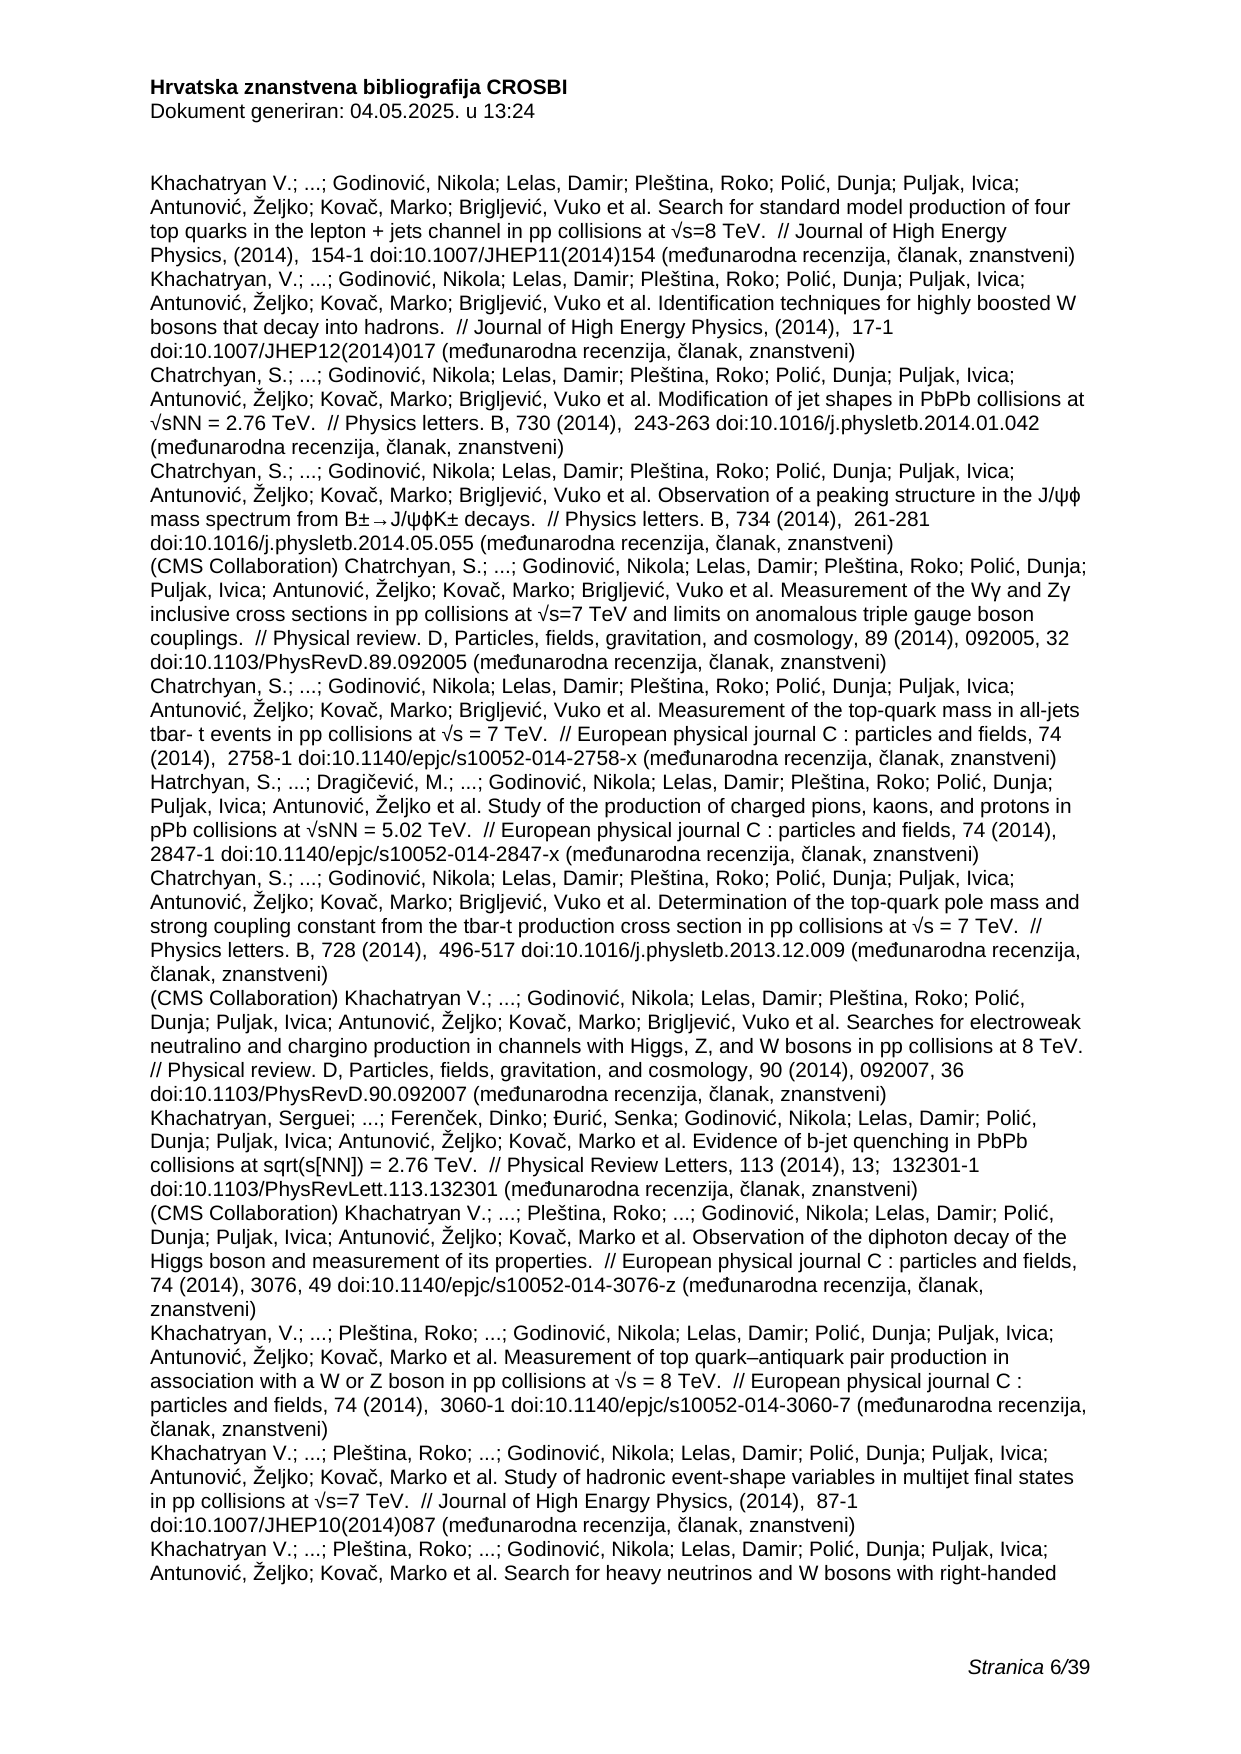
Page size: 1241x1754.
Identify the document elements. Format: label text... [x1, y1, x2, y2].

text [150, 1537, 1090, 1584]
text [150, 1441, 1090, 1537]
text Khachatryan, V.; ...; Godinović, Nikola; Lelas, Damir; Pleština, Roko; Polić, Dunja; Puljak, Ivica; Antunović, Željko; Kovač, Marko; Brigljević, Vuko et al. [150, 267, 1090, 363]
text (CMS Collaboration) Chatrchyan, S.; ...; Godinović, Nikola; Lelas, Damir; Pleština, Roko; Polić, Dunja; Puljak, Ivica; Antunović, Željko; Kovač, Marko; Brigljević, Vuko et al. [150, 554, 1090, 674]
text (CMS Collaboration) Khachatryan V.; ...; Godinović, Nikola; Lelas, Damir; Pleština, Roko; Polić, Dunja; Puljak, Ivica; Antunović, Željko; Kovač, Marko; Brigljević, Vuko et al. [150, 986, 1090, 1105]
text (CMS Collaboration) Khachatryan V.; ...; Pleština, Roko; ...; Godinović, Nikola; Lelas, Damir; Polić, Dunja; Puljak, Ivica; Antunović, Željko; Kovač, Marko et al. [150, 1201, 1090, 1321]
text Khachatryan, Serguei; ...; Ferenček, Dinko; Đurić, Senka; Godinović, Nikola; Lelas, Damir; Polić, Dunja; Puljak, Ivica; Antunović, Željko; Kovač, Marko et al. [150, 1105, 1090, 1201]
text Hatrchyan, S.; ...; Dragičević, M.; ...; Godinović, Nikola; Lelas, Damir; Pleština, Roko; Polić, Dunja; Puljak, Ivica; Antunović, Željko et al. [150, 770, 1090, 866]
text Khachatryan, V.; ...; Pleština, Roko; ...; Godinović, Nikola; Lelas, Damir; Polić, Dunja; Puljak, Ivica; Antunović, Željko; Kovač, Marko et al. [150, 1321, 1090, 1441]
